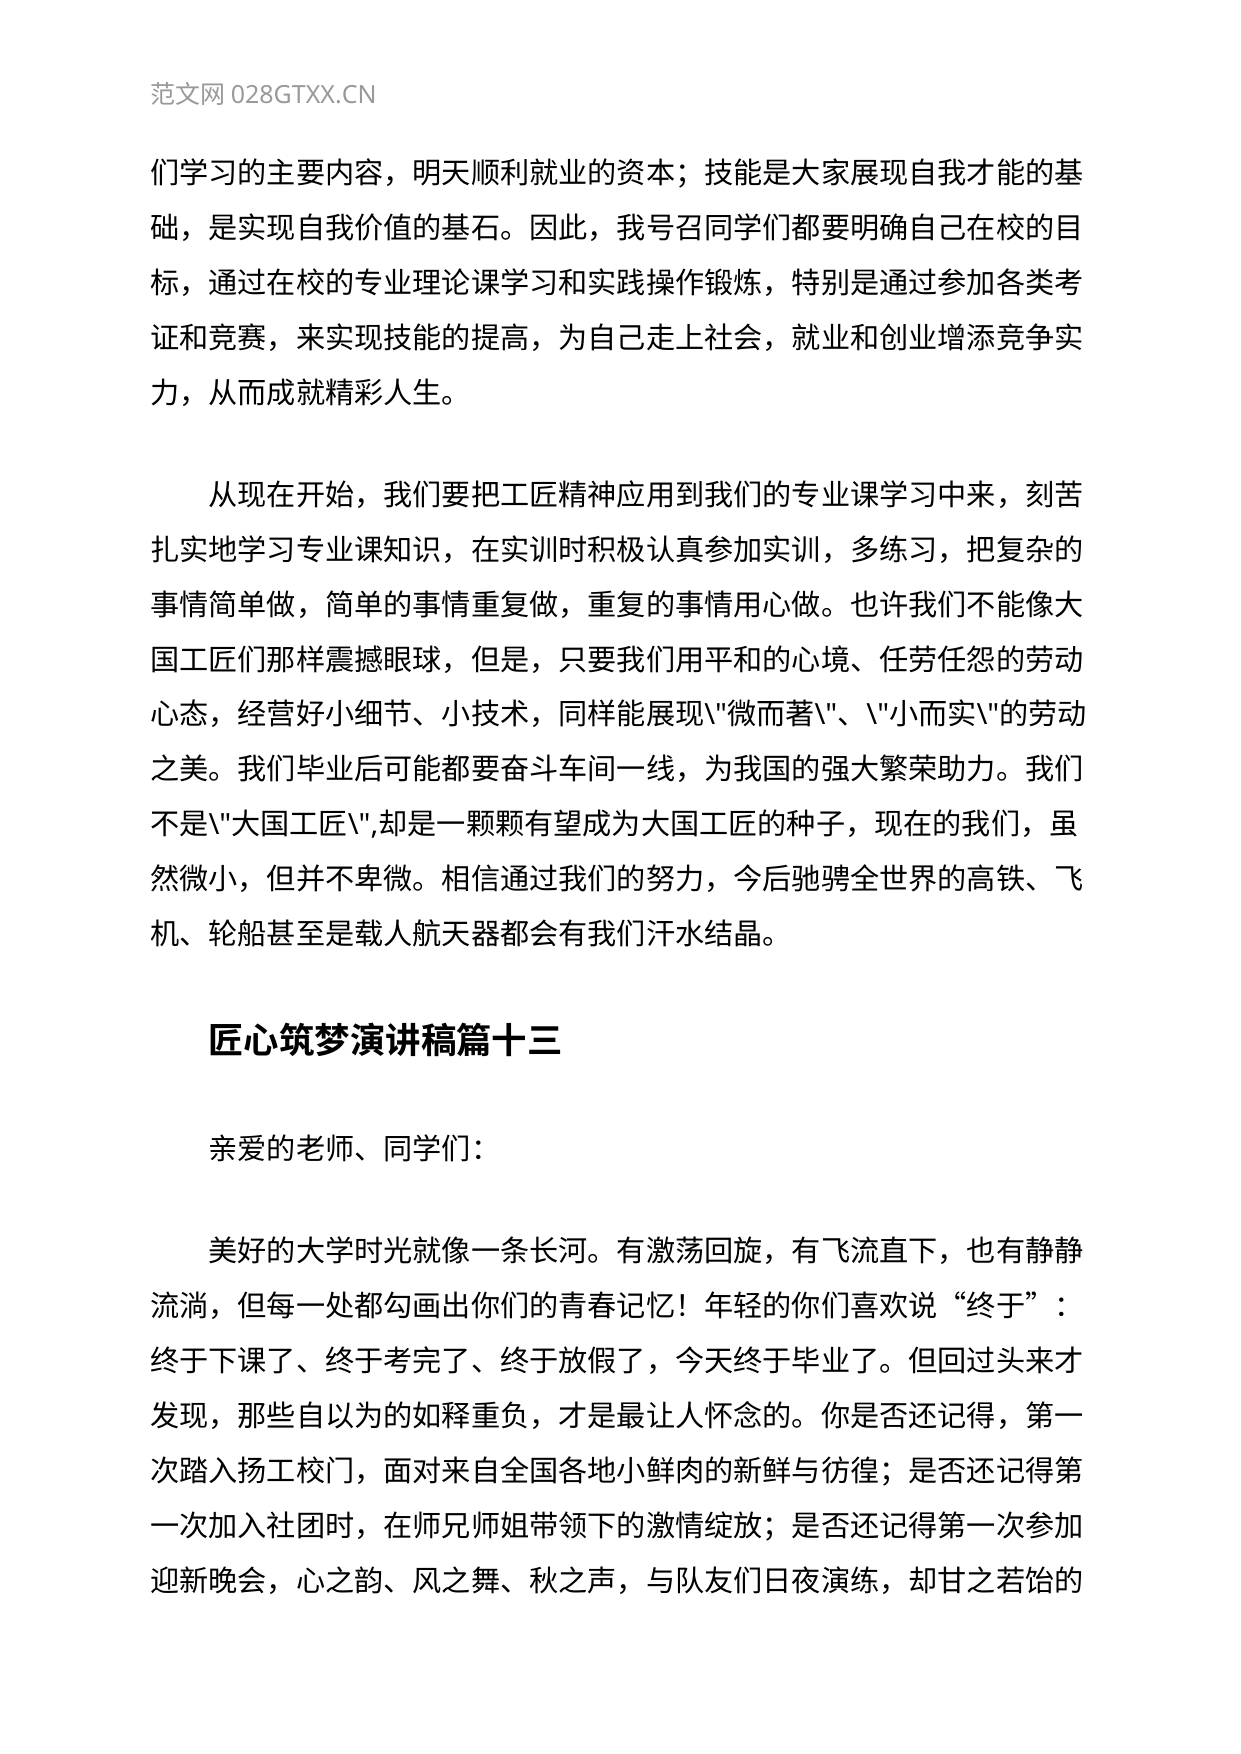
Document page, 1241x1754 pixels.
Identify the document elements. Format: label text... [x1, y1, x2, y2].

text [150, 1228, 1090, 1599]
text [150, 150, 1090, 412]
text 匠心筑梦演讲稿篇十三 [150, 1012, 1090, 1064]
text 从现在开始，我们要把工匠精神应用到我们的专业课学习中来，刻苦扎实地学习专业课知识，在实训时积极认真参加实训，多练习，把复杂的事情简单做，简单的事情重复做，重复的事情用心做。也许我们不能像大国工匠们那样震撼眼球，但是，只要我们用平和的心境、任劳任怨的劳动心态，经营好小细节、小技术，同样能展现\"微而著\"、\"小而实\"的劳动之美。我们毕业后可能都要奋斗车间一线，为我国的强大繁荣助力。我们不是\"大国工匠\",却是一颗颗有望成为大国工匠的种子，现在的我们，虽然微小，但并不卑微。相信通过我们的努力，今后驰骋全世界的高铁、飞机、轮船甚至是载人航天器都会有我们汗水结晶。 [150, 471, 1090, 953]
text 亲爱的老师、同学们： [150, 1126, 1090, 1168]
